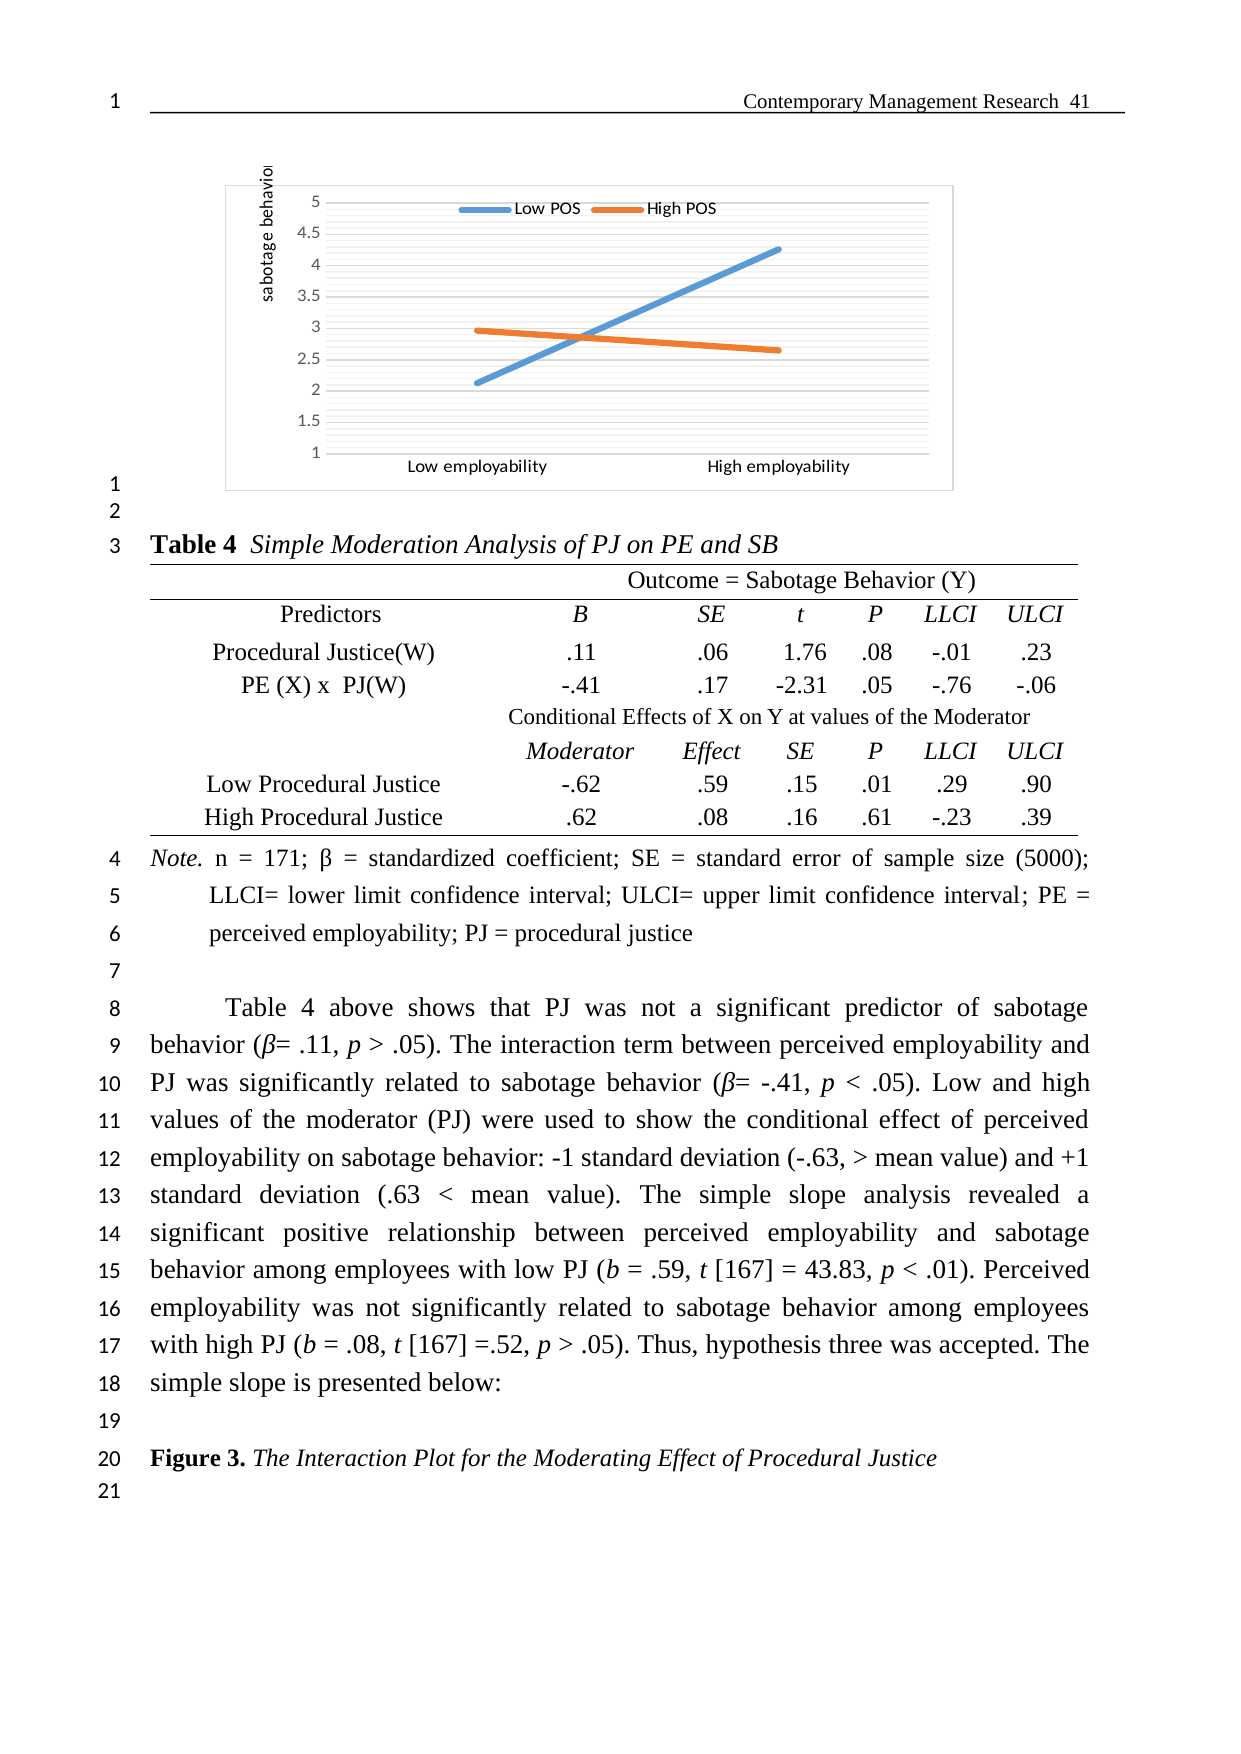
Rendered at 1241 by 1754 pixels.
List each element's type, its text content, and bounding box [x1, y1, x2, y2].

table_cell -.01 [909, 637, 994, 670]
table_cell -.06 [994, 670, 1078, 703]
table_cell .05 [844, 670, 909, 703]
table_cell .08 [666, 802, 759, 835]
table_cell SE [759, 736, 844, 769]
table_cell .61 [844, 802, 909, 835]
table_cell .01 [844, 769, 909, 802]
table_cell P [844, 600, 909, 637]
table_cell SE [666, 600, 759, 637]
table_cell .29 [909, 769, 994, 802]
table_cell .16 [759, 802, 844, 835]
table_cell Conditional Effects of X on Y at values of the Moderator [497, 703, 1078, 736]
table_cell .39 [994, 802, 1078, 835]
table_cell Predictors [150, 600, 497, 637]
table_cell Low Procedural Justice [150, 769, 497, 802]
table_cell High Procedural Justice [150, 802, 497, 835]
table_cell .62 [497, 802, 666, 835]
table_cell Procedural Justice(W) [150, 637, 497, 670]
table_cell -.62 [497, 769, 666, 802]
text Table 4 Simple Moderation Analysis of PJ on PE and SB [150, 529, 1090, 560]
table_cell B [497, 600, 666, 637]
table_cell PE (X) x PJ(W) [150, 670, 497, 703]
table_cell .17 [666, 670, 759, 703]
table_cell -2.31 [759, 670, 844, 703]
table_cell .11 [497, 637, 666, 670]
table_cell -.23 [909, 802, 994, 835]
text Note. n = 171; β = standardized coefficient; SE = standard error of sample size (5000); LLCI= lower limit confidence interval; ULCI= upper limit confidence interval; PE = perceived employability; PJ = procedural justice [150, 836, 1090, 948]
table_cell t [759, 600, 844, 637]
table_cell .23 [994, 637, 1078, 670]
table_cell .90 [994, 769, 1078, 802]
text Table 4 above shows that PJ was not a significant predictor of sabotage behavior (β= .11, p > .05). The interaction term between perceived employability and PJ was significantly related to sabotage behavior (β= -.41, p < .05). Low and high values of the moderator (PJ) were used to show the conditional effect of perceived employability on sabotage behavior: -1 standard deviation (-.63, > mean value) and +1 standard deviation (.63 < mean value). The simple slope analysis revealed a significant positive relationship between perceived employability and sabotage behavior among employees with low PJ (b = .59, t [167] = 43.83, p < .01). Perceived employability was not significantly related to sabotage behavior among employees with high PJ (b = .08, t [167] =.52, p > .05). Thus, hypothesis three was accepted. The simple slope is presented below: [150, 986, 1090, 1398]
table_cell LLCI [909, 736, 994, 769]
table_cell LLCI [909, 600, 994, 637]
table_cell ULCI [994, 600, 1078, 637]
text Figure 3. The Interaction Plot for the Moderating Effect of Procedural Justice [150, 1436, 1090, 1473]
table_cell 1.76 [759, 637, 844, 670]
table_header Outcome = Sabotage Behavior (Y) [150, 565, 1078, 598]
table_cell ULCI [994, 736, 1078, 769]
table_cell -.41 [497, 670, 666, 703]
table_cell .15 [759, 769, 844, 802]
table_cell .08 [844, 637, 909, 670]
table_cell .06 [666, 637, 759, 670]
table_cell -.76 [909, 670, 994, 703]
table_cell Effect [666, 736, 759, 769]
table_cell .59 [666, 769, 759, 802]
table_cell Moderator [497, 736, 666, 769]
table_cell P [844, 736, 909, 769]
